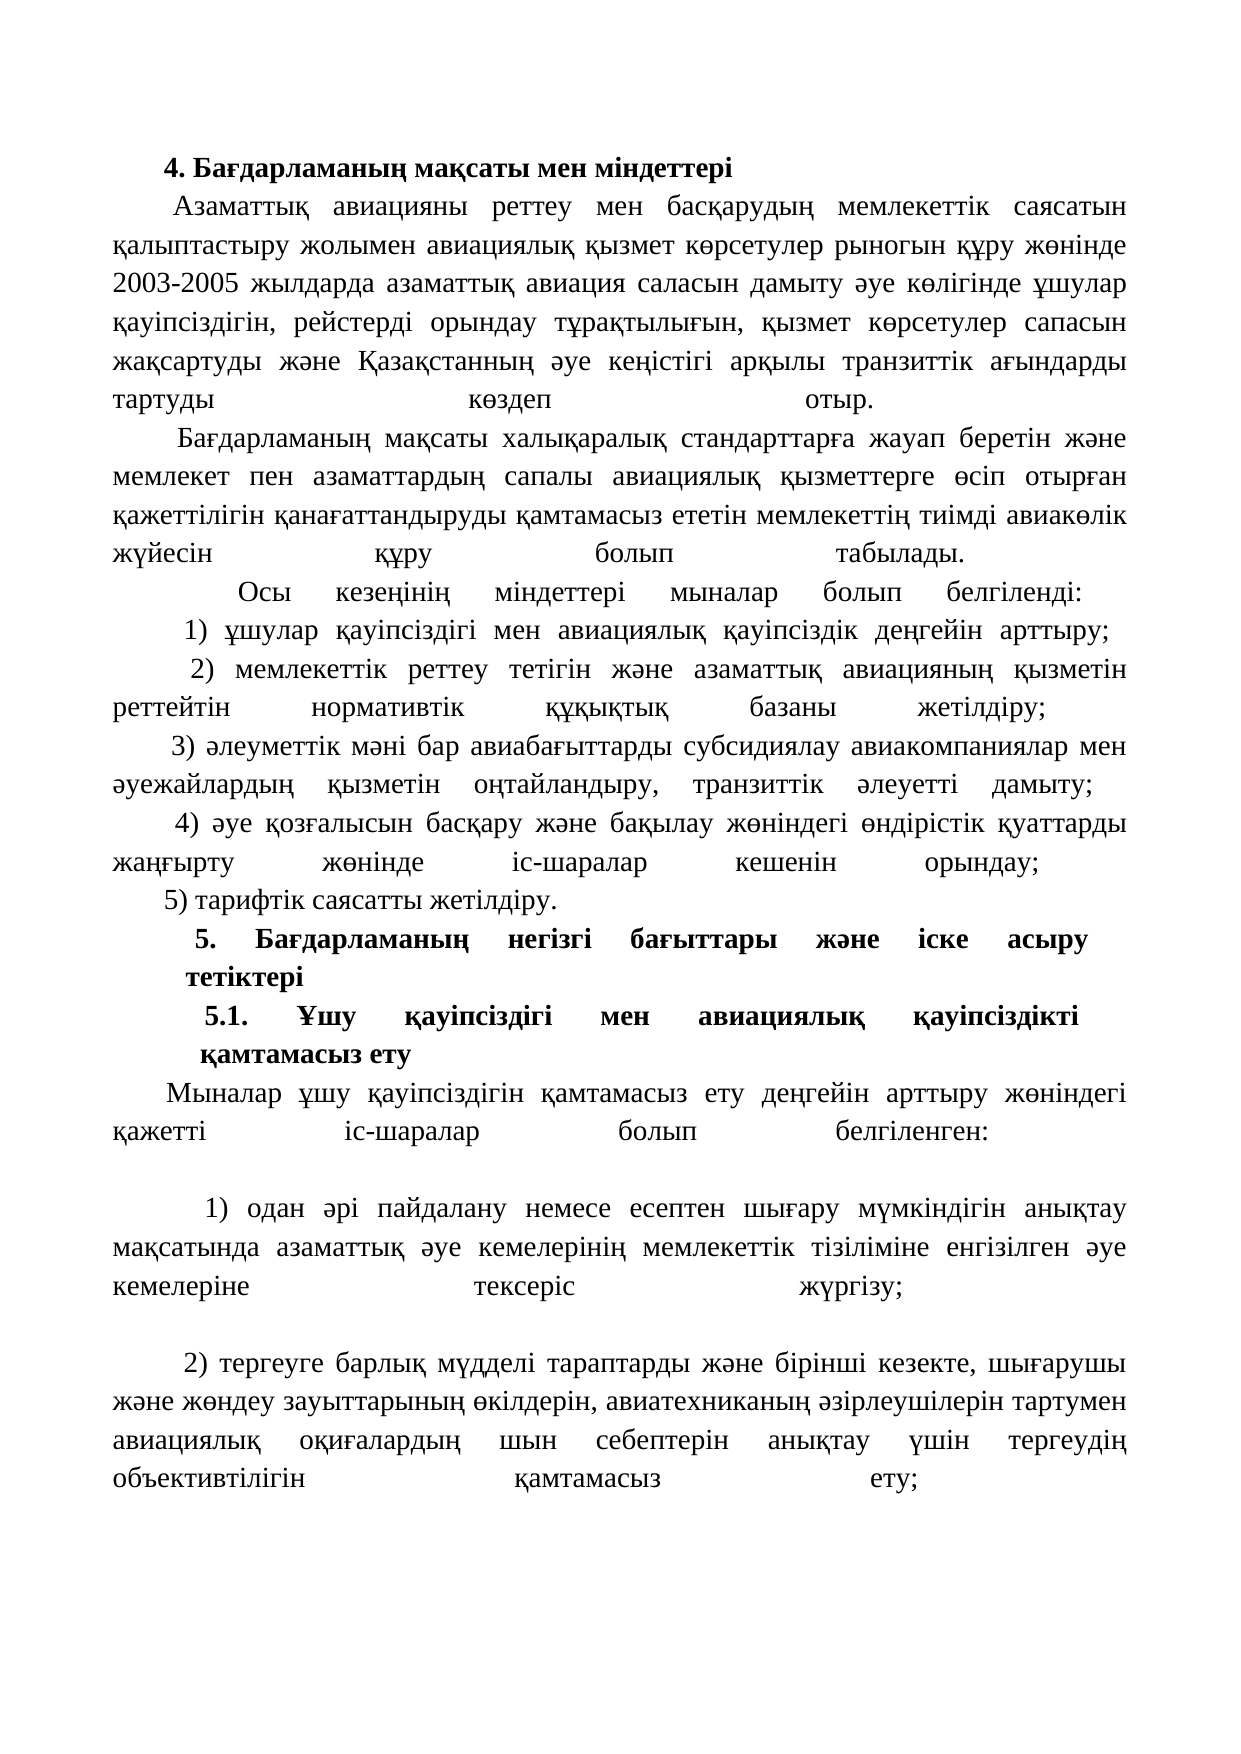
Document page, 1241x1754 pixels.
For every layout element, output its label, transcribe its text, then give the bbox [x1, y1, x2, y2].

text 4. Бағдарламаның мақсаты мен мiндеттерi [112, 150, 1128, 183]
text Мыналар ұшу қауiпсiздiгiн қамтамасыз ету деңгейiн арттыру жөнiндегi қажеттi іс-шаралар болып белгiленген: [112, 1075, 1128, 1186]
text 2) тергеуге барлық мүдделi тараптарды және бiрiншi кезекте, шығарушы және жөндеу зауыттарының өкiлдерiн, авиатехниканың әзiрлеушiлерiн тартумен авиациялық оқиғалардың шын себептерiн анықтау үшiн тергеудiң объективтілiгiн қамтамасыз ету; [112, 1345, 1128, 1532]
text Азаматтық авиацияны реттеу мен басқарудың мемлекеттiк саясатын қалыптастыру жолымен авиациялық қызмет көрсетулер рыногын құру жөнiнде 2003-2005 жылдарда азаматтық авиация саласын дамыту әуе көлiгінде ұшулар қауіпсiздiгiн, рейстердi орындау тұрақтылығын, қызмет көрсетулер сапасын жақсартуды және Қазақстанның әуе кеңiстiгi арқылы транзиттiк ағындарды тартуды көздеп отыр. Бағдарламаның мақсаты халықаралық стандарттарға жауап беретiн және мемлекет пен азаматтардың сапалы авиациялық қызметтерге өсіп отырған қажеттілiгін қанағаттандыруды қамтамасыз ететін мемлекеттің тиiмді авиакөлік жүйесiн құру болып табылады. Осы кезеңінің мiндеттерi мыналар болып белгiлендi: 1) ұшулар қауіпсiздiгi мен авиациялық қауiпсiздiк деңгейiн арттыру; 2) мемлекеттiк реттеу тетiгiн және азаматтық авиацияның қызметiн реттейтiн нормативтiк құқықтық базаны жетілдiру; 3) әлеуметтiк мәнi бар авиабағыттарды субсидиялау авиакомпаниялар мен әуежайлардың қызметiн оңтайландыру, транзиттік әлеуеттi дамыту; 4) әуе қозғалысын басқару және бақылау жөнiндегi өндiрiстiк қуаттарды жаңғырту жөнінде іс-шаралар кешенiн орындау; 5) тарифтiк саясатты жетiлдiру. [112, 188, 1128, 916]
text 1) одан әрi пайдалану немесе есептен шығару мүмкiндiгiн анықтау мақсатында азаматтық әуе кемелерінің мемлекеттік тiзiлiмiне енгiзiлген әуе кемелерiне тексерiс жүргiзу; [112, 1191, 1128, 1340]
text 5. Бағдарламаның негiзгi бағыттары және iске асыру тетiктерi [112, 921, 1128, 993]
text 5.1. Ұшу қауiпсiздiгi мен авиациялық қауiпсiздiктi қамтамасыз ету [112, 998, 1128, 1070]
